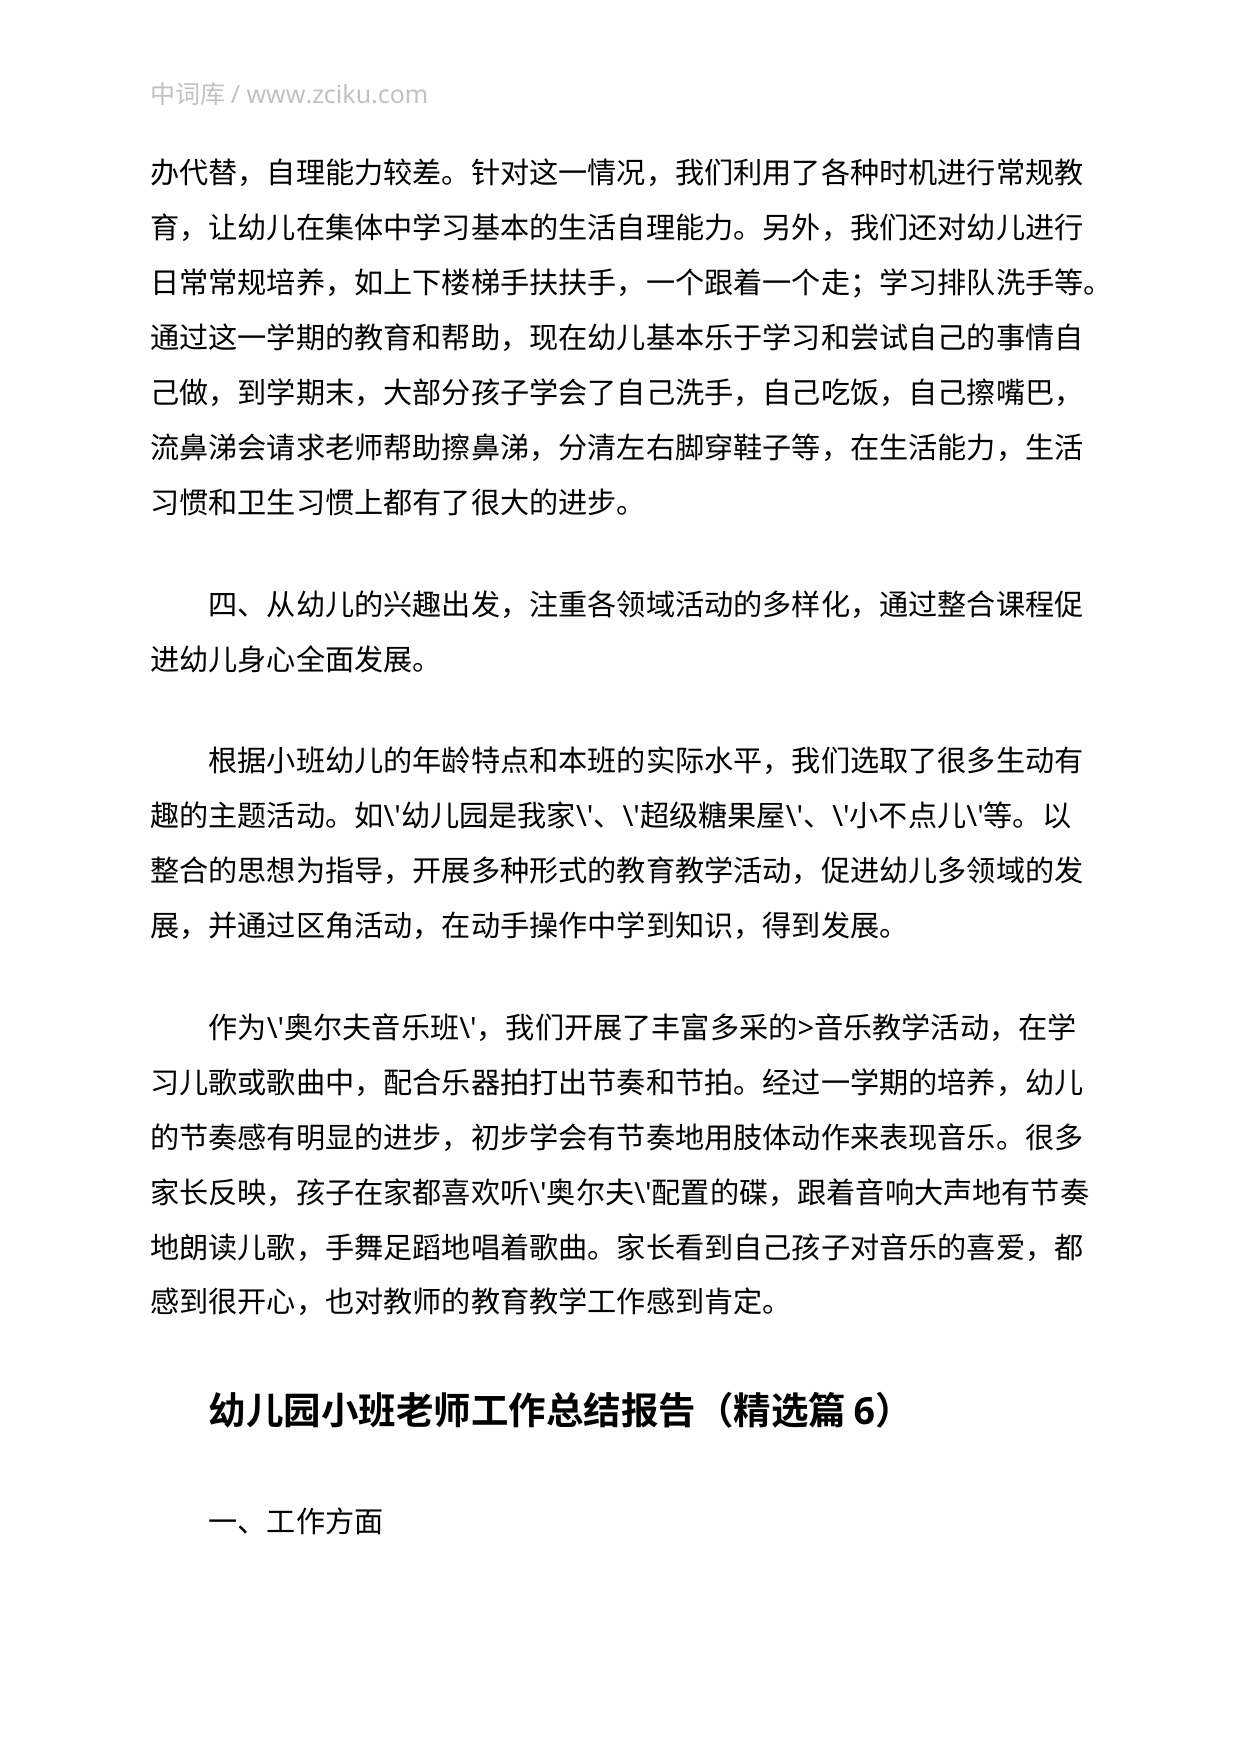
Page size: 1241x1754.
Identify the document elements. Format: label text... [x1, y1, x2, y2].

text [150, 150, 1090, 522]
text 作为\'奥尔夫音乐班\'，我们开展了丰富多采的>音乐教学活动，在学习儿歌或歌曲中，配合乐器拍打出节奏和节拍。经过一学期的培养，幼儿的节奏感有明显的进步，初步学会有节奏地用肢体动作来表现音乐。很多家长反映，孩子在家都喜欢听\'奥尔夫\'配置的碟，跟着音响大声地有节奏地朗读儿歌，手舞足蹈地唱着歌曲。家长看到自己孩子对音乐的喜爱，都感到很开心，也对教师的教育教学工作感到肯定。 [150, 1004, 1090, 1321]
text 一、工作方面 [150, 1498, 1090, 1541]
text 根据小班幼儿的年龄特点和本班的实际水平，我们选取了很多生动有趣的主题活动。如\'幼儿园是我家\'、\'超级糖果屋\'、\'小不点儿\'等。以整合的思想为指导，开展多种形式的教育教学活动，促进幼儿多领域的发展，并通过区角活动，在动手操作中学到知识，得到发展。 [150, 738, 1090, 945]
text 四、从幼儿的兴趣出发，注重各领域活动的多样化，通过整合课程促进幼儿身心全面发展。 [150, 581, 1090, 678]
text 幼儿园小班老师工作总结报告（精选篇6） [150, 1381, 1090, 1435]
